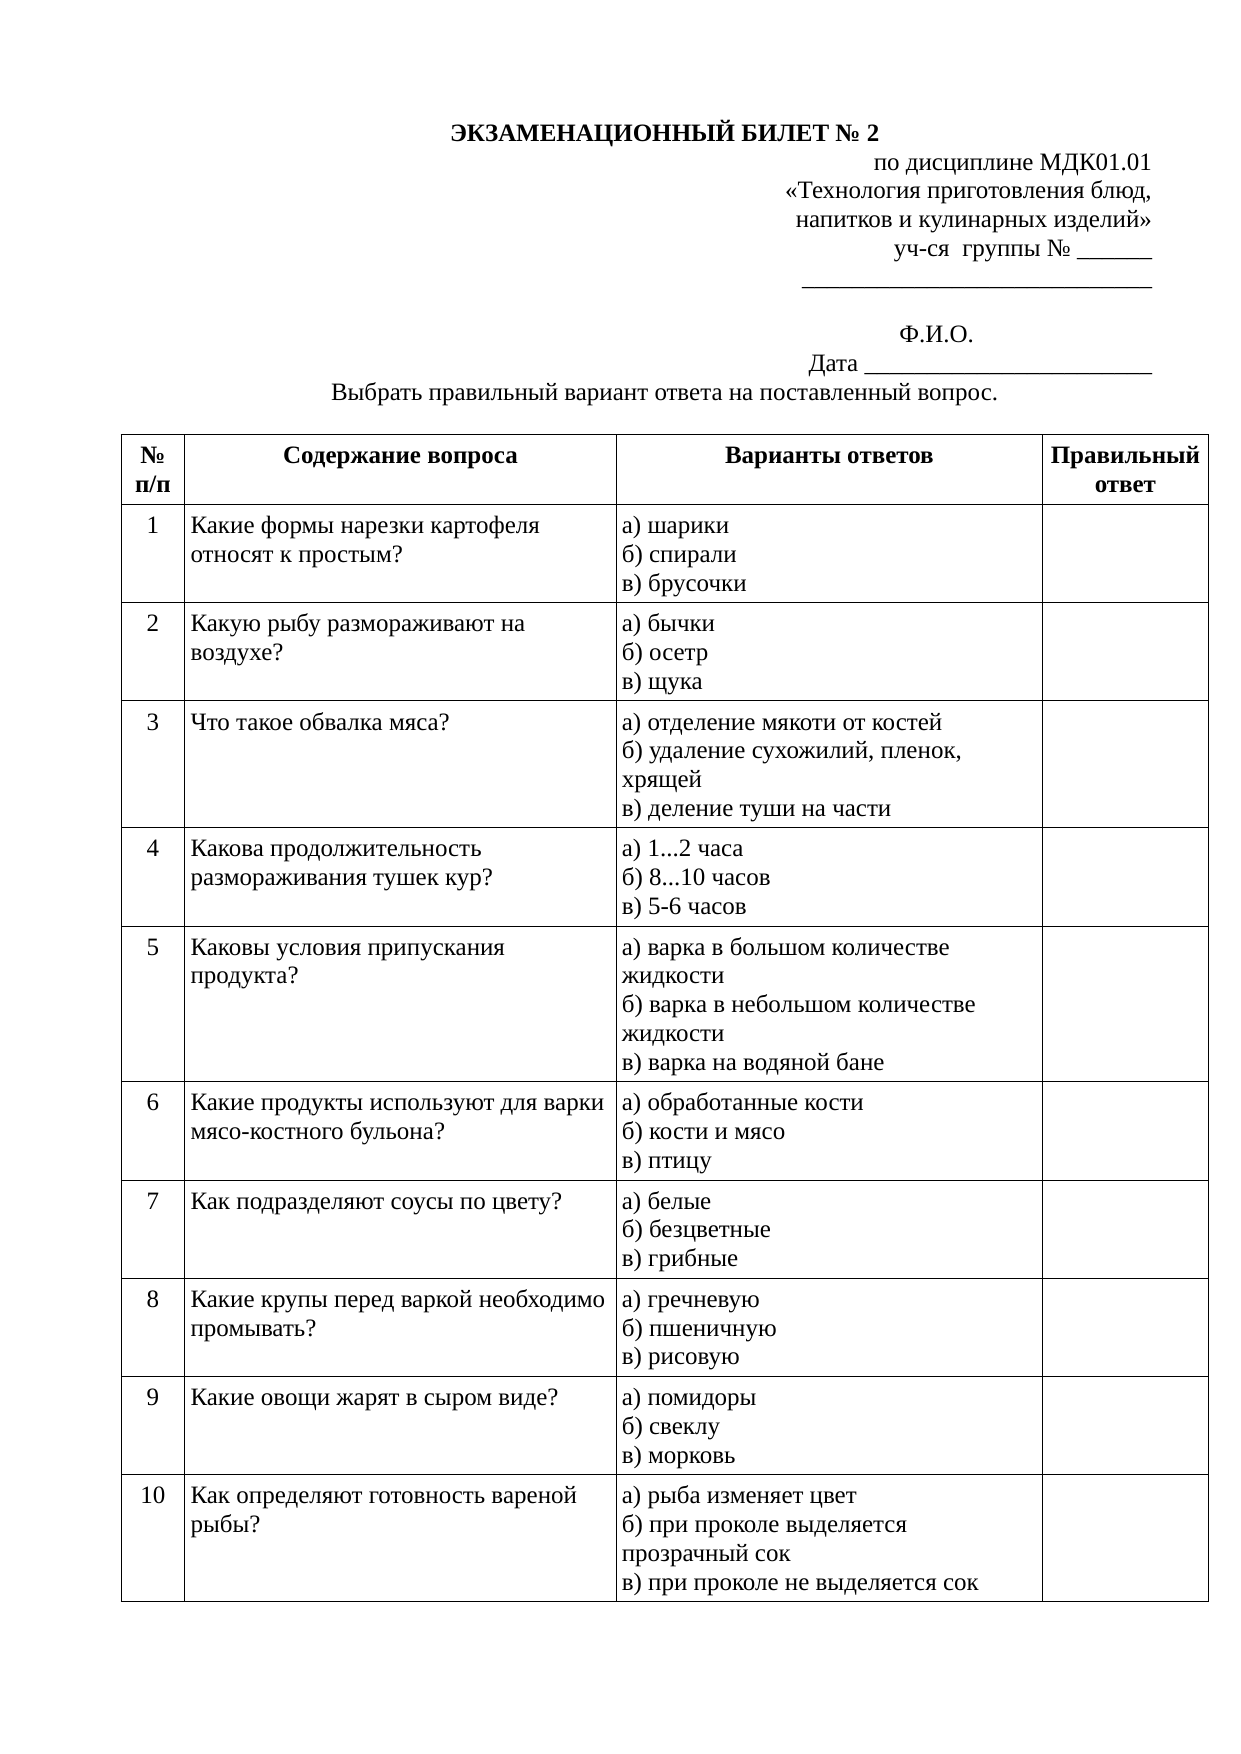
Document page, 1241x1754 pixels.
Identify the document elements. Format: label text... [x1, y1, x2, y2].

table_cell а) 1...2 часа б) 8...10 часов в) 5-6 часов [617, 828, 1042, 926]
table_cell Как подразделяют соусы по цвету? [185, 1181, 616, 1278]
table_cell [1043, 927, 1208, 1081]
table_cell [1043, 1181, 1208, 1278]
text ____________________________ [177, 262, 1152, 291]
table_cell Как определяют готовность вареной рыбы? [185, 1475, 616, 1601]
table_cell а) помидоры б) свеклу в) морковь [617, 1377, 1042, 1474]
text напитков и кулинарных изделий» [177, 204, 1152, 233]
text Выбрать правильный вариант ответа на поставленный вопрос. [177, 377, 1152, 406]
table_cell [1043, 603, 1208, 700]
table_cell а) обработанные кости б) кости и мясо в) птицу [617, 1082, 1042, 1179]
text Дата _______________________ [177, 348, 1152, 377]
table_cell а) белые б) безцветные в) грибные [617, 1181, 1042, 1278]
table_header Варианты ответов [617, 435, 1042, 504]
table_cell Что такое обвалка мяса? [185, 701, 616, 827]
table_cell 8 [122, 1279, 184, 1376]
table_header Правильный ответ [1043, 435, 1208, 504]
table_cell 7 [122, 1181, 184, 1278]
table_cell 9 [122, 1377, 184, 1474]
table_cell 10 [122, 1475, 184, 1601]
table_cell Какие овощи жарят в сыром виде? [185, 1377, 616, 1474]
table_cell Какую рыбу размораживают на воздухе? [185, 603, 616, 700]
table_cell Какова продолжительность размораживания тушек кур? [185, 828, 616, 926]
text «Технология приготовления блюд, [177, 176, 1152, 204]
table_cell [1043, 701, 1208, 827]
text Ф.И.О. [177, 319, 1152, 348]
text ЭКЗАМЕНАЦИОННЫЙ БИЛЕТ № 2 [177, 118, 1152, 147]
table_cell а) бычки б) осетр в) щука [617, 603, 1042, 700]
table_cell [1043, 1082, 1208, 1179]
table_cell а) шарики б) спирали в) брусочки [617, 505, 1042, 602]
table_cell 4 [122, 828, 184, 926]
table_cell [1043, 1377, 1208, 1474]
table_cell 3 [122, 701, 184, 827]
table_header № п/п [122, 435, 184, 504]
table_cell а) отделение мякоти от костей б) удаление сухожилий, пленок, хрящей в) деление туши на части [617, 701, 1042, 827]
table_cell 1 [122, 505, 184, 602]
table_cell [1043, 1475, 1208, 1601]
table_cell а) варка в большом количестве жидкости б) варка в небольшом количестве жидкости в) варка на водяной бане [617, 927, 1042, 1081]
table_cell а) рыба изменяет цвет б) при проколе выделяется прозрачный сок в) при проколе не выделяется сок [617, 1475, 1042, 1601]
table_cell 2 [122, 603, 184, 700]
table_cell Какие продукты используют для варки мясо-костного бульона? [185, 1082, 616, 1179]
table_cell а) гречневую б) пшеничную в) рисовую [617, 1279, 1042, 1376]
table_cell 6 [122, 1082, 184, 1179]
text по дисциплине МДК01.01 [177, 147, 1152, 176]
table_header Содержание вопроса [185, 435, 616, 504]
table_cell [1043, 1279, 1208, 1376]
table_cell Какие крупы перед варкой необходимо промывать? [185, 1279, 616, 1376]
table_cell 5 [122, 927, 184, 1081]
text уч-ся группы № ______ [177, 233, 1152, 262]
table_cell [1043, 505, 1208, 602]
table_cell [1043, 828, 1208, 926]
table_cell Какие формы нарезки картофеля относят к простым? [185, 505, 616, 602]
table_cell Каковы условия припускания продукта? [185, 927, 616, 1081]
